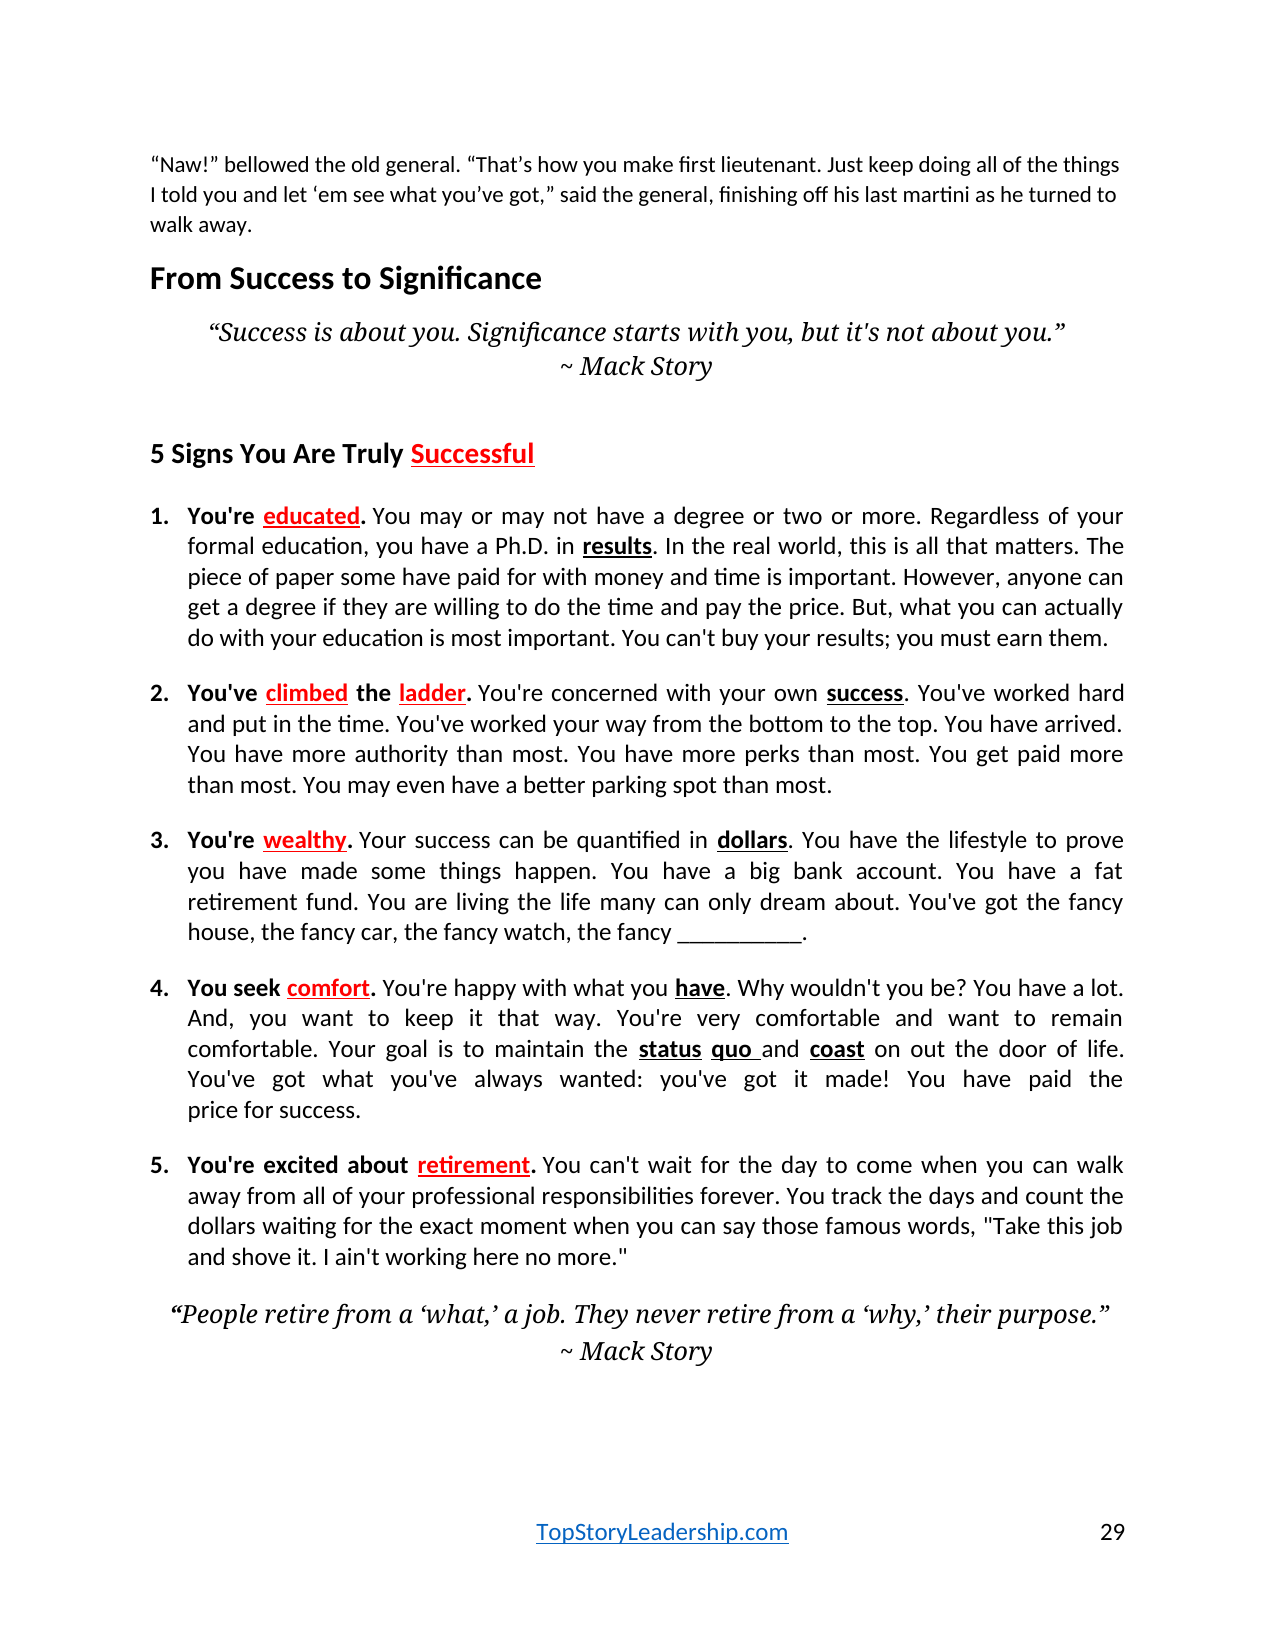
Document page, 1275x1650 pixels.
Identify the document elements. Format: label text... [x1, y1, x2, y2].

subtitle 5 Signs You Are Truly Successful [150, 435, 1125, 471]
list You're excited about retirement. You can't wait for the day to come when you can walk away from all of your professional responsibilities forever. You track the days and count the dollars waiting for the exact moment when you can say those famous words, "Take this job and shove it. I ain't working here no more." [150, 1149, 1125, 1271]
list You're educated. You may or may not have a degree or two or more. Regardless of your formal education, you have a Ph.D. in results. In the real world, this is all that matters. The piece of paper some have paid for with money and time is important. However, anyone can get a degree if they are willing to do the time and pay the price. But, what you can actually do with your education is most important. You can't buy your results; you must earn them. [150, 500, 1125, 653]
list You seek comfort. You're happy with what you have. Why wouldn't you be? You have a lot. And, you want to keep it that way. You're very comfortable and want to remain comfortable. Your goal is to maintain the status quo and coast on out the door of life. You've got what you've always wanted: you've got it made! You have paid the price for success. [150, 972, 1125, 1124]
list You've climbed the ladder. You're concerned with your own success. You've worked hard and put in the time. You've worked your way from the bottom to the top. You have arrived. You have more authority than most. You have more perks than most. You get paid more than most. You may even have a better parking spot than most. [150, 678, 1125, 800]
list You're wealthy. Your success can be quantified in dollars. You have the lifestyle to prove you have made some things happen. You have a big bank account. You have a fat retirement fund. You are living the life many can only dream about. You've got the fancy house, the fancy car, the fancy watch, the fancy __________. [150, 825, 1125, 947]
text ~ Mack Story [150, 1333, 1125, 1367]
text “Naw!” bellowed the old general. “That’s how you make first lieutenant. Just keep doing all of the things I told you and let ‘em see what you’ve got,” said the general, finishing off his last martini as he turned to walk away. [150, 150, 1125, 238]
text ~ Mack Story [150, 349, 1125, 383]
text “People retire from a ‘what,’ a job. They never retire from a ‘why,’ their purpose.” [150, 1296, 1125, 1331]
text “Success is about you. Significance starts with you, but it's not about you.” [150, 315, 1125, 349]
subtitle From Success to Significance [150, 257, 1125, 298]
